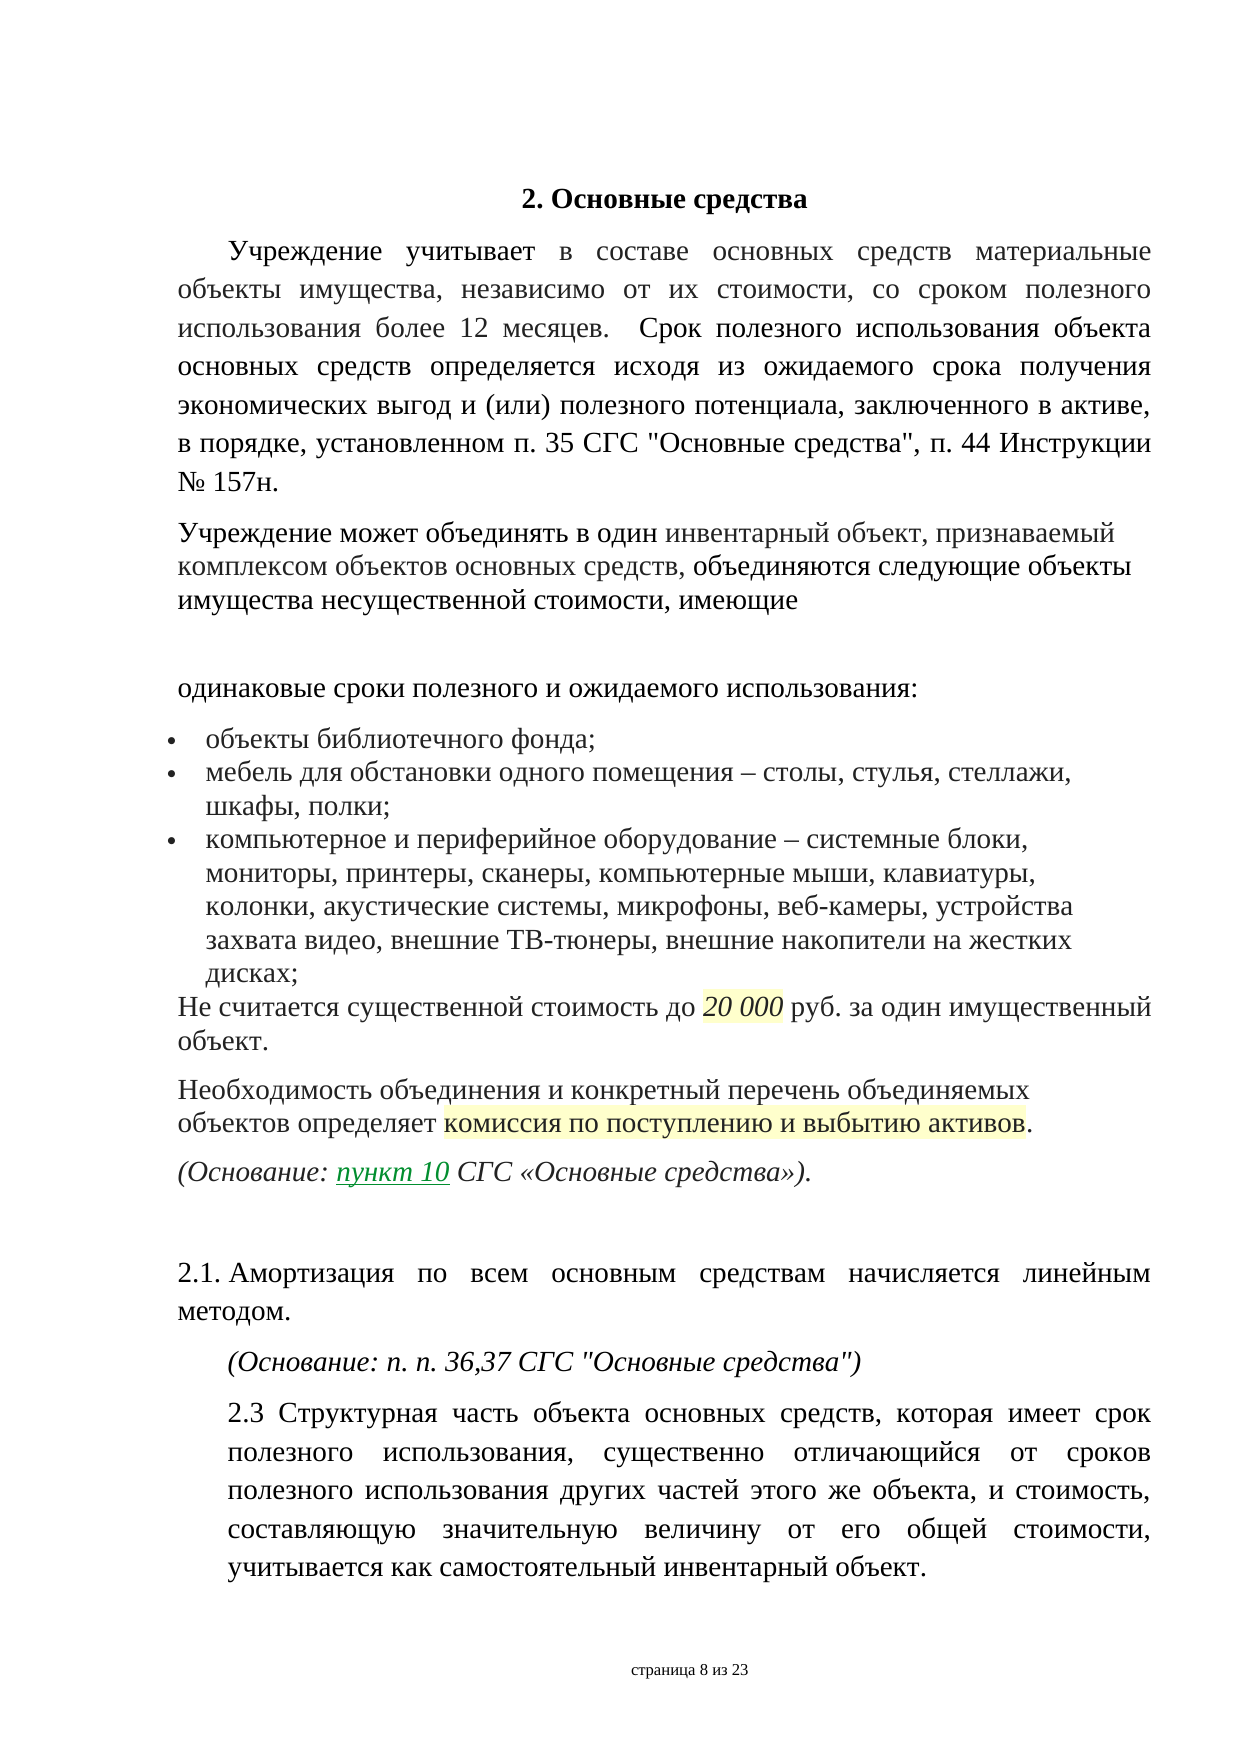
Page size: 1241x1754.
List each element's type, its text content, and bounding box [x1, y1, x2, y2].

subtitle Основные средства [177, 182, 1152, 215]
text Необходимость объединения и конкретный перечень объединяемых объектов определяет комиссия по поступлению и выбытию активов. [177, 1072, 1152, 1139]
list объекты библиотечного фонда; [168, 721, 1152, 754]
text одинаковые сроки полезного и ожидаемого использования: [177, 631, 1152, 703]
list компьютерное и периферийное оборудование – системные блоки, мониторы, принтеры, сканеры, компьютерные мыши, клавиатуры, колонки, акустические системы, микрофоны, веб-камеры, устройства захвата видео, внешние ТВ-тюнеры, внешние накопители на жестких дисках; [168, 821, 1152, 989]
text (Основание: п. п. 36,37 СГС "Основные средства") [177, 1344, 1152, 1378]
text Учреждение учитывает в составе основных средств материальные объекты имущества, независимо от их стоимости, со сроком полезного использования более 12 месяцев. Срок полезного использования объекта основных средств определяется исходя из ожидаемого срока получения экономических выгод и (или) полезного потенциала, заключенного в активе, в порядке, установленном п. 35 СГС "Основные средства", п. 44 Инструкции № 157н. [177, 233, 1152, 271]
subtitle 2.3 Структурная часть объекта основных средств, которая имеет срок полезного использования, существенно отличающийся от сроков полезного использования других частей этого же объекта, и стоимость, составляющую значительную величину от его общей стоимости, учитывается как самостоятельный инвентарный объект. [227, 1395, 1152, 1583]
text Учреждение учитывает в составе основных средств материальные объекты имущества, независимо от их стоимости, со сроком полезного использования более 12 месяцев. Срок полезного использования объекта основных средств определяется исходя из ожидаемого срока получения экономических выгод и (или) полезного потенциала, заключенного в активе, в порядке, установленном п. 35 СГС "Основные средства", п. 44 Инструкции № 157н. [177, 305, 1152, 497]
subtitle Амортизация по всем основным средствам начисляется линейным методом. [177, 1255, 1152, 1327]
list мебель для обстановки одного помещения – столы, стулья, стеллажи, шкафы, полки; [168, 754, 1152, 821]
text Не считается существенной стоимость до 20 000 руб. за один имущественный объект. [177, 989, 1152, 1056]
text (Основание: пункт 10 СГС «Основные средства»). [177, 1154, 1152, 1188]
text Учреждение может объединять в один инвентарный объект, признаваемый комплексом объектов основных средств, объединяются следующие объекты имущества несущественной стоимости, имеющие [177, 515, 1152, 616]
